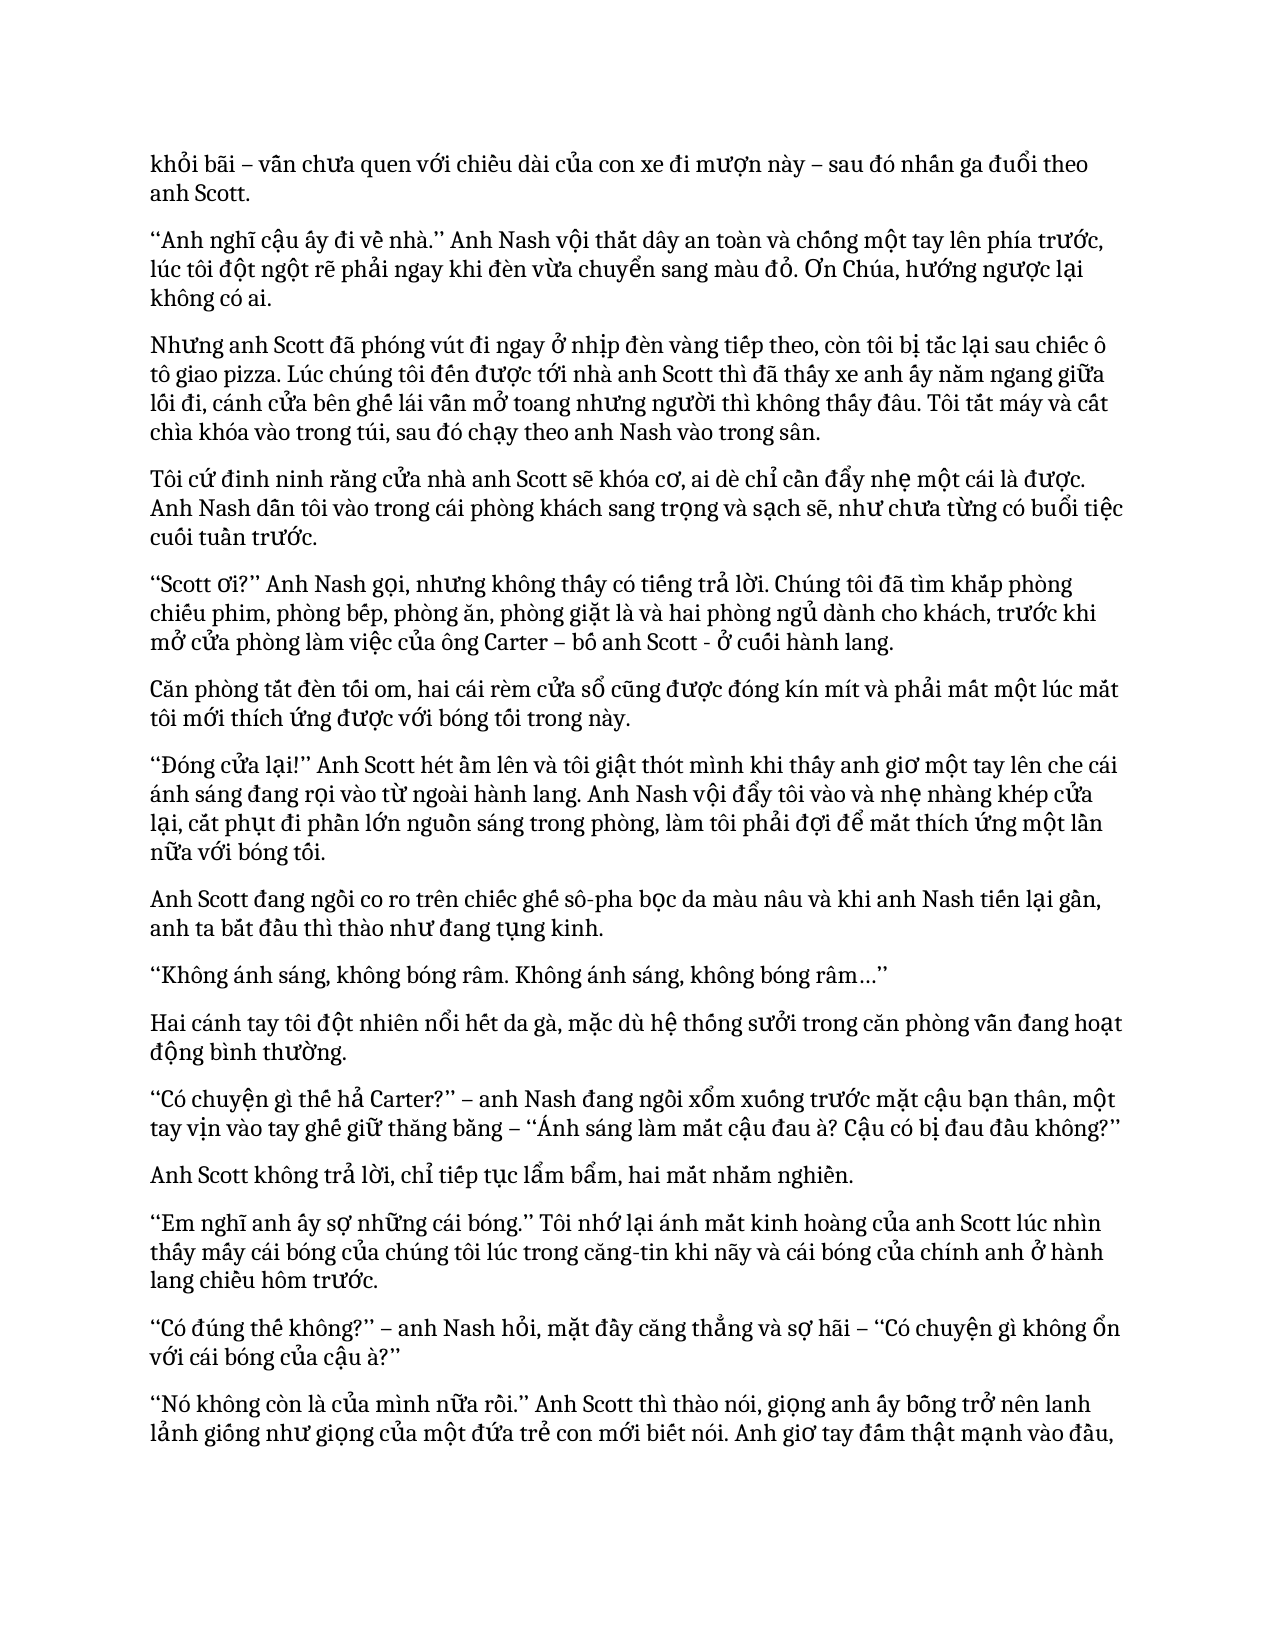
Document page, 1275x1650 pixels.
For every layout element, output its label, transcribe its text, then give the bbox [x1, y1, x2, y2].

text ‘‘Anh nghĩ cậu ấy đi về nhà.’’ Anh Nash vội thắt dây an toàn và chống một tay lên phía trước, lúc tôi đột ngột rẽ phải ngay khi đèn vừa chuyển sang màu đỏ. Ơn Chúa, hướng ngược lại không có ai. [150, 226, 1125, 312]
text Hai cánh tay tôi đột nhiên nổi hết da gà, mặc dù hệ thống sưởi trong căn phòng vẫn đang hoạt động bình thường. [150, 1009, 1125, 1066]
text Anh Scott không trả lời, chỉ tiếp tục lẩm bẩm, hai mắt nhắm nghiền. [150, 1161, 1125, 1190]
text ‘‘Đóng cửa lại!’’ Anh Scott hét ầm lên và tôi giật thót mình khi thấy anh giơ một tay lên che cái ánh sáng đang rọi vào từ ngoài hành lang. Anh Nash vội đẩy tôi vào và nhẹ nhàng khép cửa lại, cắt phụt đi phần lớn nguồn sáng trong phòng, làm tôi phải đợi để mắt thích ứng một lần nữa với bóng tối. [150, 751, 1125, 866]
text Anh Scott đang ngồi co ro trên chiếc ghế sô-pha bọc da màu nâu và khi anh Nash tiến lại gần, anh ta bắt đầu thì thào như đang tụng kinh. [150, 885, 1125, 942]
text ‘‘Em nghĩ anh ấy sợ những cái bóng.’’ Tôi nhớ lại ánh mắt kinh hoàng của anh Scott lúc nhìn thấy mấy cái bóng của chúng tôi lúc trong căng-tin khi nãy và cái bóng của chính anh ở hành lang chiều hôm trước. [150, 1209, 1125, 1295]
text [150, 1390, 1125, 1447]
text Tôi cứ đinh ninh rằng cửa nhà anh Scott sẽ khóa cơ, ai dè chỉ cần đẩy nhẹ một cái là được. Anh Nash dẫn tôi vào trong cái phòng khách sang trọng và sạch sẽ, như chưa từng có buổi tiệc cuối tuần trước. [150, 465, 1125, 551]
text Căn phòng tắt đèn tối om, hai cái rèm cửa sổ cũng được đóng kín mít và phải mất một lúc mắt tôi mới thích ứng được với bóng tối trong này. [150, 675, 1125, 732]
text ‘‘Có đúng thế không?’’ – anh Nash hỏi, mặt đầy căng thẳng và sợ hãi – ‘‘Có chuyện gì không ổn với cái bóng của cậu à?’’ [150, 1314, 1125, 1371]
text ‘‘Không ánh sáng, không bóng râm. Không ánh sáng, không bóng râm…’’ [150, 961, 1125, 990]
text Nhưng anh Scott đã phóng vút đi ngay ở nhịp đèn vàng tiếp theo, còn tôi bị tắc lại sau chiếc ô tô giao pizza. Lúc chúng tôi đến được tới nhà anh Scott thì đã thấy xe anh ấy nằm ngang giữa lối đi, cánh cửa bên ghế lái vẫn mở toang nhưng người thì không thấy đâu. Tôi tắt máy và cất chìa khóa vào trong túi, sau đó chạy theo anh Nash vào trong sân. [150, 331, 1125, 446]
text ‘‘Scott ơi?’’ Anh Nash gọi, nhưng không thấy có tiếng trả lời. Chúng tôi đã tìm khắp phòng chiếu phim, phòng bếp, phòng ăn, phòng giặt là và hai phòng ngủ dành cho khách, trước khi mở cửa phòng làm việc của ông Carter – bố anh Scott - ở cuối hành lang. [150, 570, 1125, 656]
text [150, 150, 1125, 207]
text ‘‘Có chuyện gì thế hả Carter?’’ – anh Nash đang ngồi xổm xuống trước mặt cậu bạn thân, một tay vịn vào tay ghế giữ thăng bằng – ‘‘Ánh sáng làm mắt cậu đau à? Cậu có bị đau đầu không?’’ [150, 1085, 1125, 1142]
